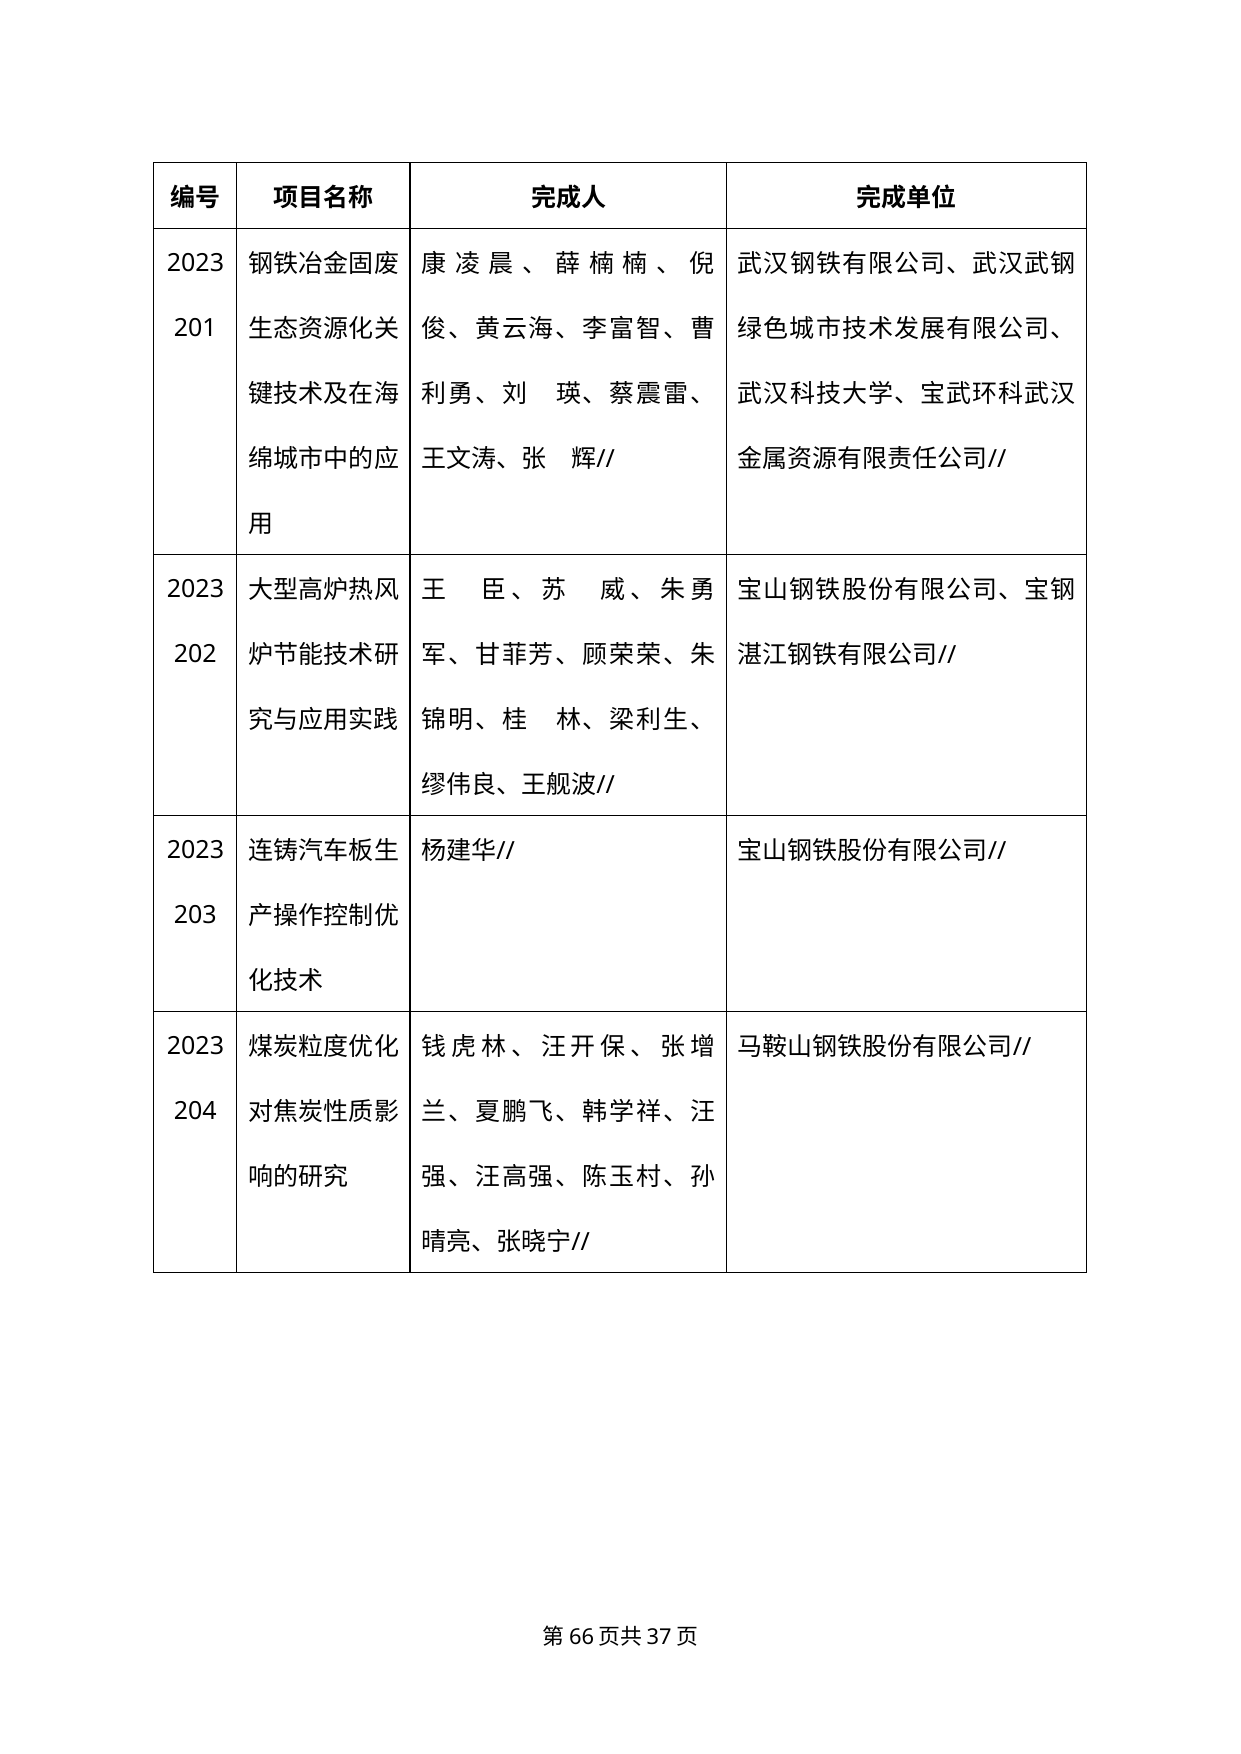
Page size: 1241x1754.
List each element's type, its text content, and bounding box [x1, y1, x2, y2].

table_cell 钱虎林、汪开保、张增兰、夏鹏飞、韩学祥、汪 强、汪高强、陈玉村、孙晴亮、张晓宁// [411, 1012, 726, 1272]
table_cell 杨建华// [411, 816, 726, 1011]
table_cell 王 臣、苏 威、朱勇军、甘菲芳、顾荣荣、朱锦明、桂 林、梁利生、缪伟良、王舰波// [411, 555, 726, 815]
table_cell 武汉钢铁有限公司、武汉武钢绿色城市技术发展有限公司、武汉科技大学、宝武环科武汉金属资源有限责任公司// [727, 229, 1086, 554]
table_cell 钢铁冶金固废生态资源化关键技术及在海绵城市中的应用 [237, 229, 409, 554]
table_header 编号 [154, 163, 236, 228]
table_cell 2023202 [154, 555, 236, 815]
table_cell 康凌晨、薛楠楠、倪 俊、黄云海、李富智、曹利勇、刘 瑛、蔡震雷、王文涛、张 辉// [411, 229, 726, 554]
table_cell 马鞍山钢铁股份有限公司// [727, 1012, 1086, 1272]
table_cell 大型高炉热风炉节能技术研究与应用实践 [237, 555, 409, 815]
table_cell 宝山钢铁股份有限公司、宝钢湛江钢铁有限公司// [727, 555, 1086, 815]
table_cell 宝山钢铁股份有限公司// [727, 816, 1086, 1011]
table_cell 连铸汽车板生产操作控制优化技术 [237, 816, 409, 1011]
table_header 完成人 [411, 163, 726, 228]
table_header 项目名称 [237, 163, 409, 228]
table_cell 2023201 [154, 229, 236, 554]
table_header 完成单位 [727, 163, 1086, 228]
table_cell 2023203 [154, 816, 236, 1011]
table_cell 2023204 [154, 1012, 236, 1272]
table_cell 煤炭粒度优化对焦炭性质影响的研究 [237, 1012, 409, 1272]
